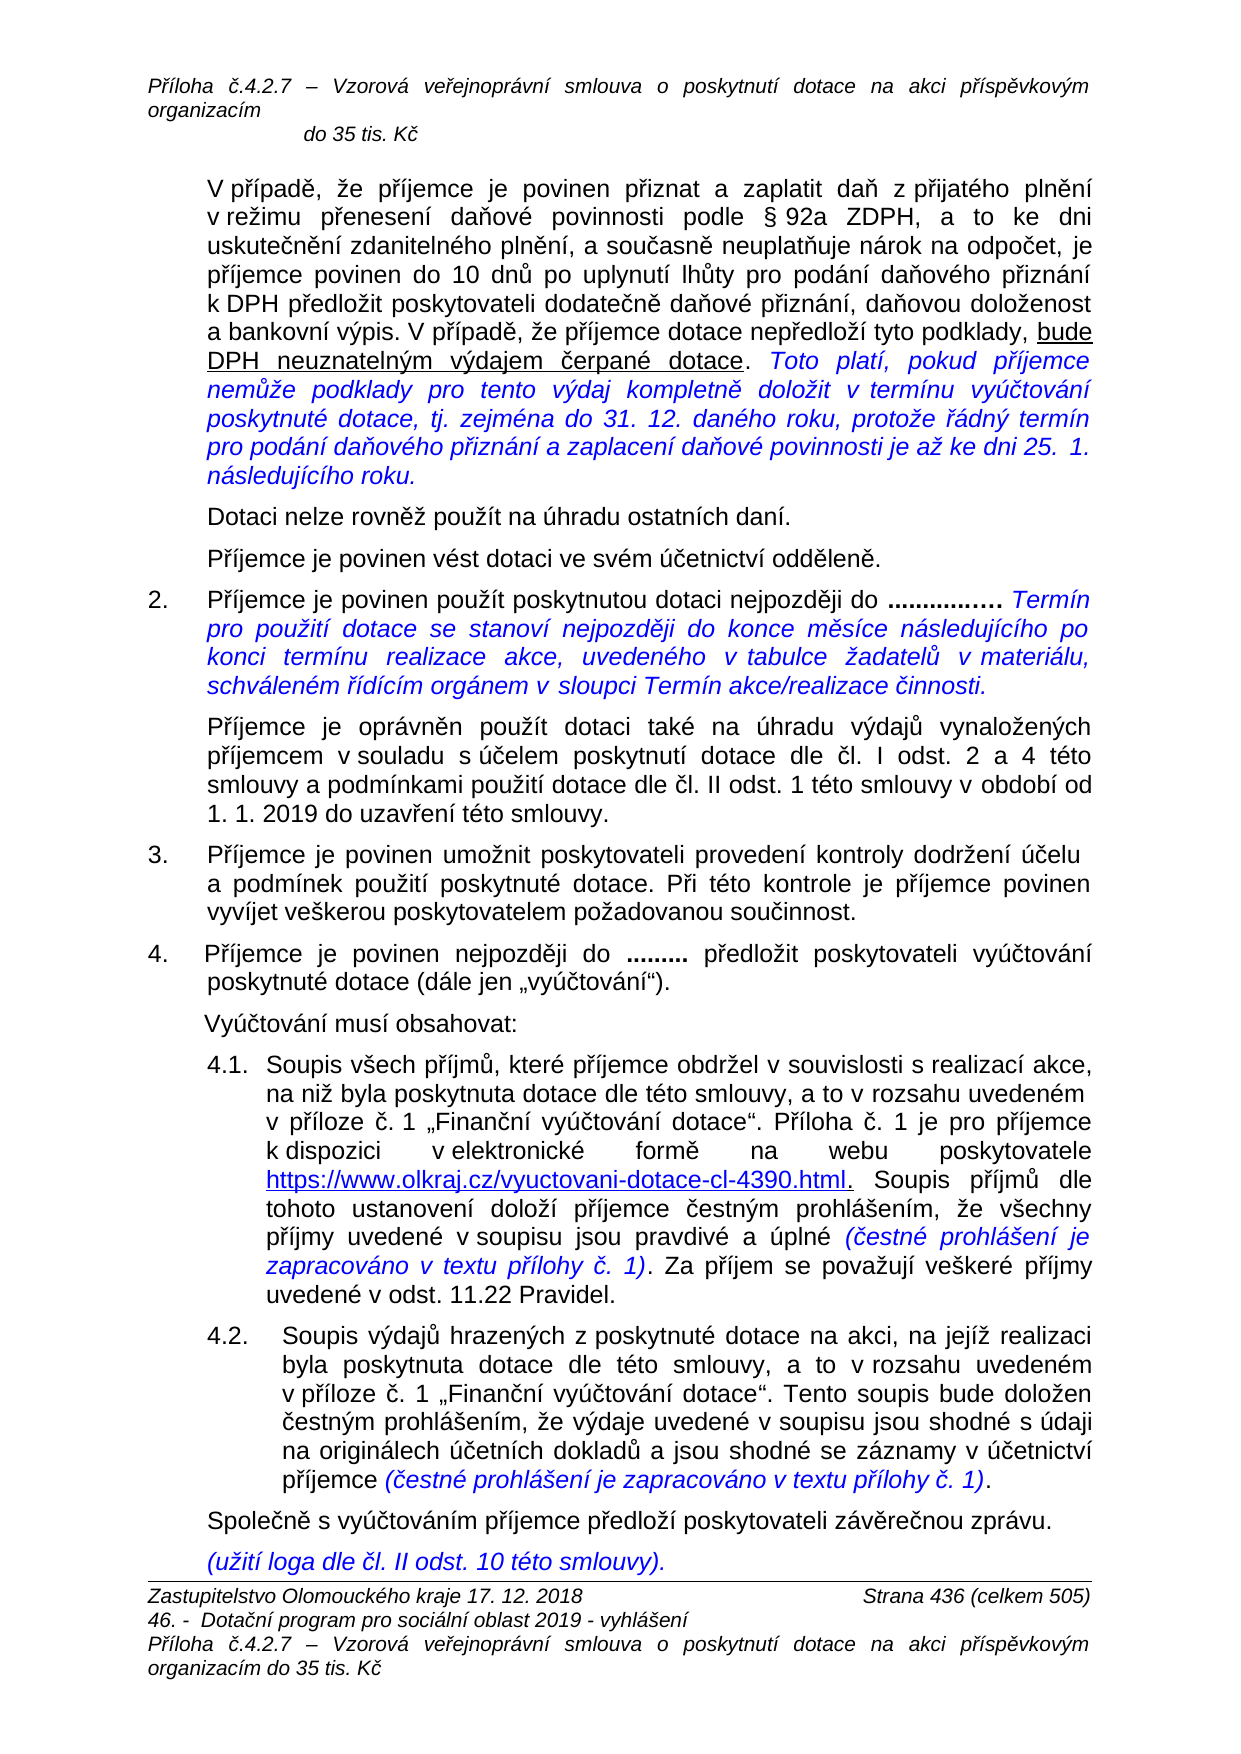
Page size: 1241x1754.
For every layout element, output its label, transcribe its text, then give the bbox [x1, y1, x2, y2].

text 4.2. Soupis výdajů hrazených z poskytnuté dotace na akci, na jejíž realizaci byla poskytnuta dotace dle této smlouvy, a to v rozsahu uvedeném v příloze č. 1 „Finanční vyúčtování dotace“. Tento soupis bude doložen čestným prohlášením, že výdaje uvedené v soupisu jsou shodné s údaji na originálech účetních dokladů a jsou shodné se záznamy v účetnictví příjemce (čestné prohlášení je zapracováno v textu přílohy č. 1). [207, 1321, 1092, 1494]
list Soupis všech příjmů, které příjemce obdržel v souvislosti s realizací akce, na niž byla poskytnuta dotace dle této smlouvy, a to v rozsahu uvedeném v příloze č. 1 „Finanční vyúčtování dotace“. Příloha č. 1 je pro příjemce k dispozici v elektronické formě na webu poskytovatele https://www.olkraj.cz/vyuctovani-dotace-cl-4390.html. Soupis příjmů dle tohoto ustanovení doloží příjemce čestným prohlášením, že všechny příjmy uvedené v soupisu jsou pravdivé a úplné (čestné prohlášení je zapracováno v textu přílohy č. 1). Za příjem se považují veškeré příjmy uvedené v odst. 11.22 Pravidel. [207, 1050, 1092, 1309]
list Příjemce je povinen použít poskytnutou dotaci nejpozději do ............…. Termín pro použití dotace se stanoví nejpozději do konce měsíce následujícího po konci termínu realizace akce, uvedeného v tabulce žadatelů v materiálu, schváleném řídícím orgánem v sloupci Termín akce/realizace činnosti. [148, 585, 1092, 700]
text (užití loga dle čl. II odst. 10 této smlouvy). [207, 1547, 1092, 1576]
list Příjemce je povinen nejpozději do ......... předložit poskytovateli vyúčtování poskytnuté dotace (dále jen „vyúčtování“). [148, 939, 1092, 996]
text V případě, že příjemce je povinen přiznat a zaplatit daň z přijatého plnění v režimu přenesení daňové povinnosti podle § 92a ZDPH, a to ke dni uskutečnění zdanitelného plnění, a současně neuplatňuje nárok na odpočet, je příjemce povinen do 10 dnů po uplynutí lhůty pro podání daňového přiznání k DPH předložit poskytovateli dodatečně daňové přiznání, daňovou doloženost a bankovní výpis. V případě, že příjemce dotace nepředloží tyto podklady, bude DPH neuznatelným výdajem čerpané dotace. Toto platí, pokud příjemce nemůže podklady pro tento výdaj kompletně doložit v termínu vyúčtování poskytnuté dotace, tj. zejména do 31. 12. daného roku, protože řádný termín pro podání daňového přiznání a zaplacení daňové povinnosti je až ke dni 25. 1. následujícího roku. [207, 174, 1092, 490]
text Příjemce je oprávněn použít dotaci také na úhradu výdajů vynaložených příjemcem v souladu s účelem poskytnutí dotace dle čl. I odst. 2 a 4 této smlouvy a podmínkami použití dotace dle čl. II odst. 1 této smlouvy v období od 1. 1. 2019 do uzavření této smlouvy. [207, 712, 1092, 827]
list Příjemce je povinen umožnit poskytovateli provedení kontroly dodržení účelu a podmínek použití poskytnuté dotace. Při této kontrole je příjemce povinen vyvíjet veškerou poskytovatelem požadovanou součinnost. [148, 840, 1092, 926]
text Vyúčtování musí obsahovat: [204, 1009, 1092, 1037]
text Příjemce je povinen vést dotaci ve svém účetnictví odděleně. [207, 544, 1092, 572]
text Společně s vyúčtováním příjemce předloží poskytovateli závěrečnou zprávu. [207, 1506, 1092, 1535]
text Dotaci nelze rovněž použít na úhradu ostatních daní. [207, 502, 1092, 531]
